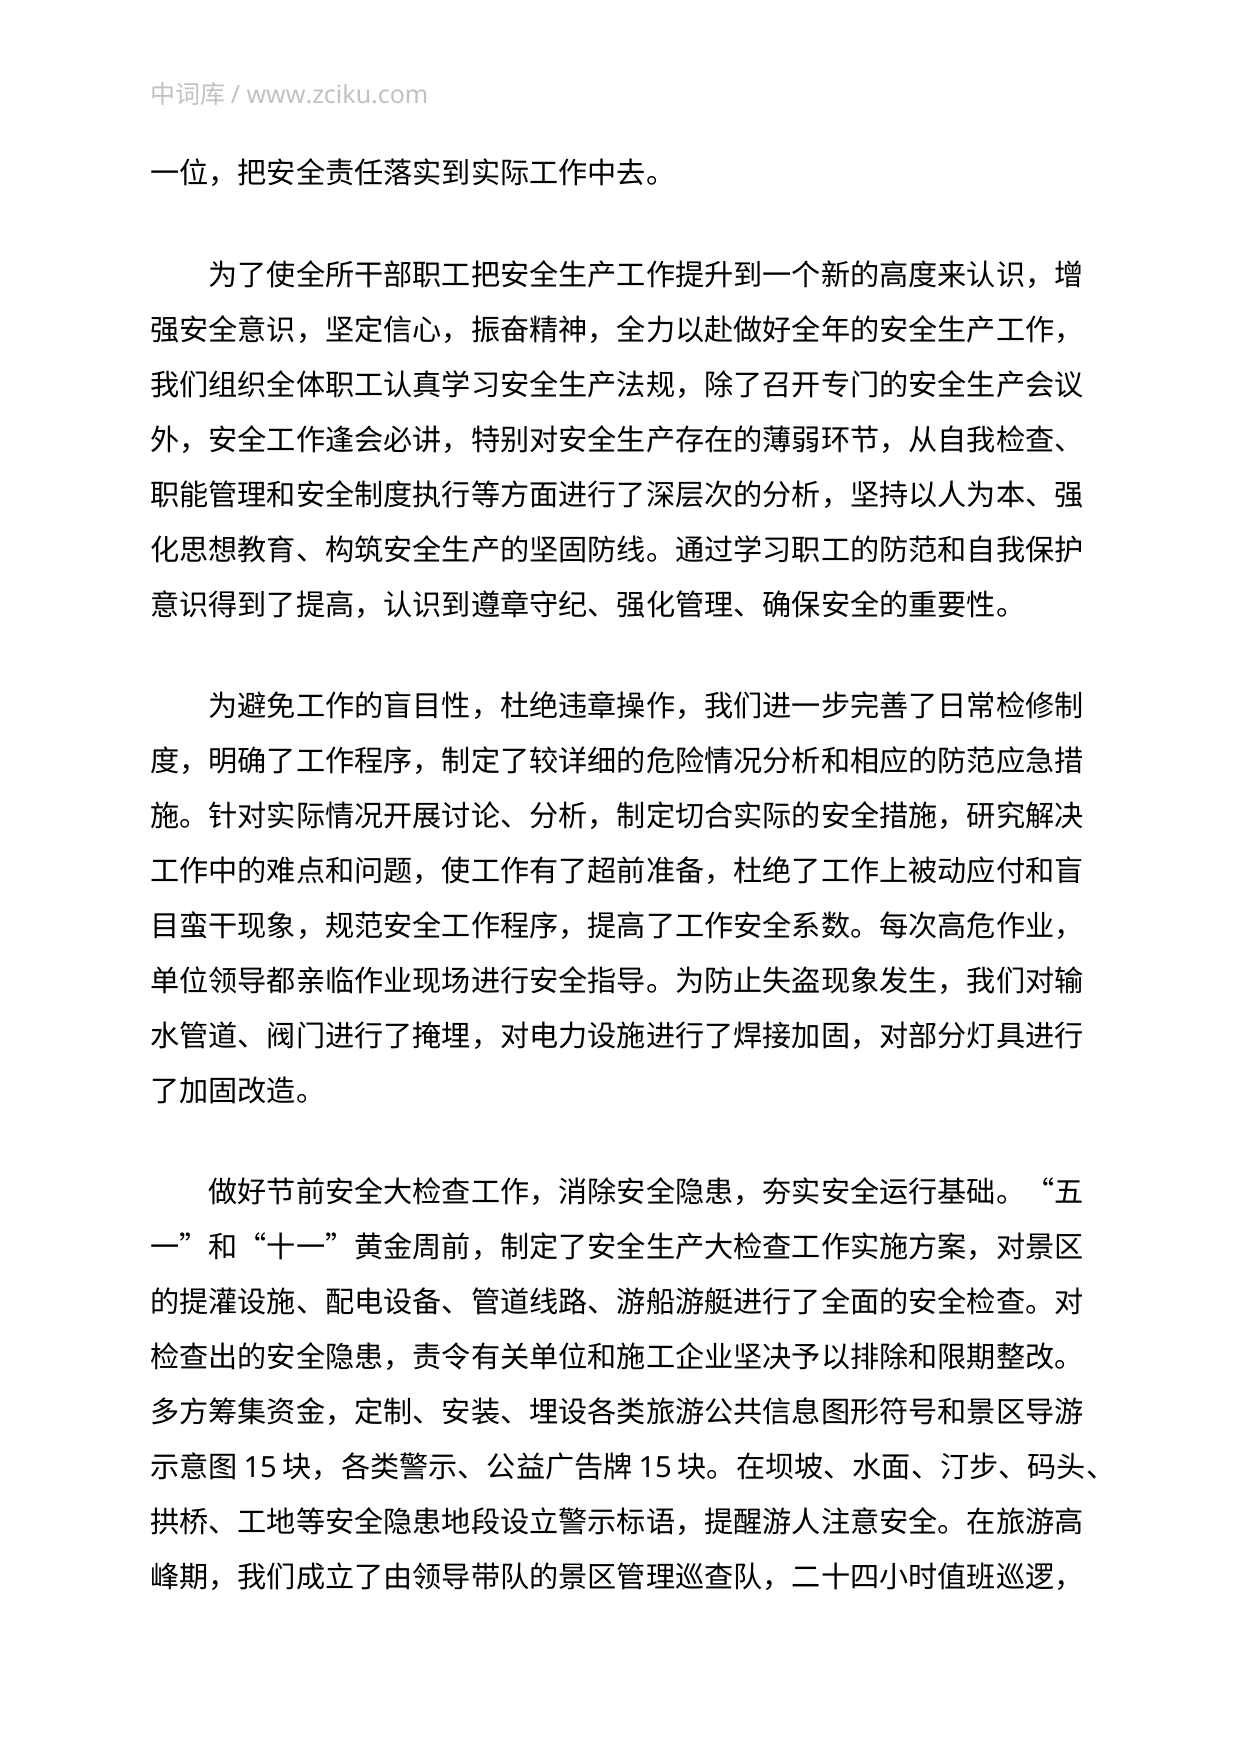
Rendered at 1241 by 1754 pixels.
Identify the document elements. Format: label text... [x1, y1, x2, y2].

text 为避免工作的盲目性，杜绝违章操作，我们进一步完善了日常检修制度，明确了工作程序，制定了较详细的危险情况分析和相应的防范应急措施。针对实际情况开展讨论、分析，制定切合实际的安全措施，研究解决工作中的难点和问题，使工作有了超前准备，杜绝了工作上被动应付和盲目蛮干现象，规范安全工作程序，提高了工作安全系数。每次高危作业，单位领导都亲临作业现场进行安全指导。为防止失盗现象发生，我们对输水管道、阀门进行了掩埋，对电力设施进行了焊接加固，对部分灯具进行了加固改造。 [150, 683, 1090, 1109]
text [150, 150, 1090, 192]
text 为了使全所干部职工把安全生产工作提升到一个新的高度来认识，增强安全意识，坚定信心，振奋精神，全力以赴做好全年的安全生产工作，我们组织全体职工认真学习安全生产法规，除了召开专门的安全生产会议外，安全工作逢会必讲，特别对安全生产存在的薄弱环节，从自我检查、职能管理和安全制度执行等方面进行了深层次的分析，坚持以人为本、强化思想教育、构筑安全生产的坚固防线。通过学习职工的防范和自我保护意识得到了提高，认识到遵章守纪、强化管理、确保安全的重要性。 [150, 252, 1090, 623]
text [150, 1169, 1090, 1596]
